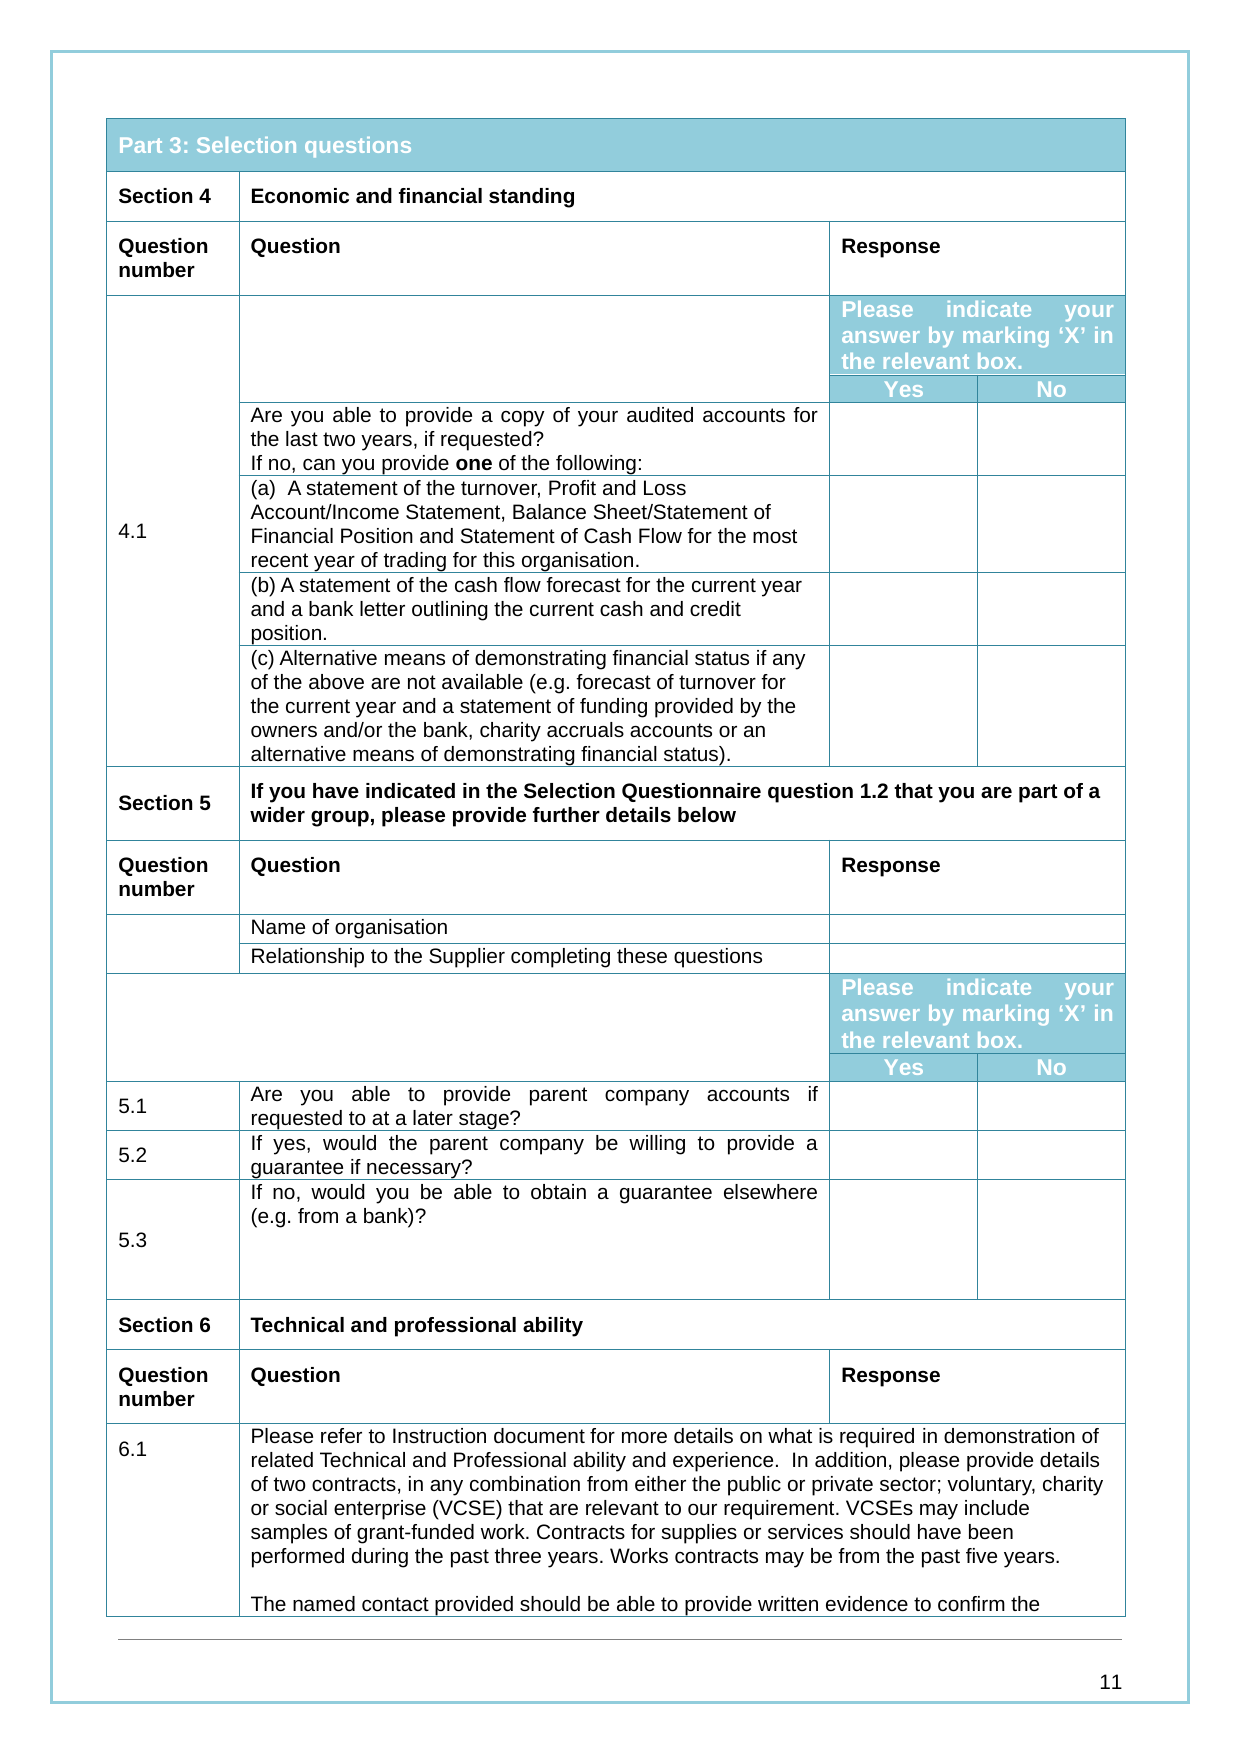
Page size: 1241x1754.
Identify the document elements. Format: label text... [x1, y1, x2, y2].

table_cell [830, 476, 977, 572]
table_cell [240, 296, 829, 402]
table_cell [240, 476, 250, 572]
table_cell If you have indicated in the Selection Questionnaire question 1.2 that you are part of a wider group, please provide further details below [240, 767, 1125, 839]
table_cell Question [240, 1350, 829, 1423]
table_cell [830, 403, 977, 475]
table_cell (c) Alternative means of demonstrating financial status if any of the above are not available (e.g. forecast of turnover for the current year and a statement of funding provided by the owners and/or the bank, charity accruals accounts or an alternative means of demonstrating financial status). [240, 646, 829, 766]
table_cell If no, would you be able to obtain a guarantee elsewhere (e.g. from a bank)? [240, 1180, 829, 1299]
table_cell No [978, 376, 1125, 402]
table_cell Please indicate your answer by marking ‘X’ in the relevant box. [830, 974, 1125, 1053]
table_cell 5.1 [107, 1082, 239, 1129]
table_cell Section 6 [107, 1300, 239, 1349]
table_cell 6.1 [107, 1424, 239, 1616]
table_cell [978, 573, 1125, 645]
table_cell Question number [107, 841, 239, 913]
table_cell (b) A statement of the cash flow forecast for the current year and a bank letter outlining the current cash and credit position. [240, 573, 829, 645]
table_cell Economic and financial standing [240, 172, 1125, 221]
table_cell [978, 403, 1125, 475]
table_cell Question [240, 222, 829, 294]
table_cell [830, 915, 1125, 943]
table_cell [830, 573, 977, 645]
table_cell Please indicate your answer by marking ‘X’ in the relevant box. [830, 296, 1125, 374]
table_cell [978, 476, 1125, 572]
table_cell Are you able to provide a copy of your audited accounts for the last two years, if requested? If no, can you provide one of the following: [240, 403, 829, 475]
table_cell Name of organisation [240, 915, 829, 943]
table_cell Relationship to the Supplier completing these questions [240, 944, 829, 973]
table_cell [830, 1180, 977, 1299]
table_cell (a) A statement of the turnover, Profit and Loss Account/Income Statement, Balance Sheet/Statement of Financial Position and Statement of Cash Flow for the most recent year of trading for this organisation. [641, 476, 829, 572]
table_cell [107, 974, 829, 1081]
table_cell If yes, would the parent company be willing to provide a guarantee if necessary? [240, 1131, 829, 1178]
table_cell [830, 1082, 977, 1129]
table_cell No [978, 1054, 1125, 1081]
table_cell Response [830, 841, 1125, 913]
table_cell Question [240, 841, 829, 913]
table_cell [830, 1131, 977, 1178]
table_cell [978, 646, 1125, 766]
table_cell 5.3 [107, 1180, 239, 1299]
table_cell Question number [107, 222, 239, 294]
table_cell Question number [107, 1350, 239, 1423]
table_cell [830, 944, 1125, 973]
table_cell Section 4 [107, 172, 239, 221]
table_header Part 3: Selection questions [107, 119, 1125, 171]
table_cell Are you able to provide parent company accounts if requested to at a later stage? [240, 1082, 829, 1129]
table_cell Section 5 [107, 767, 239, 839]
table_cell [240, 1424, 1125, 1616]
table_cell [978, 1180, 1125, 1299]
table_cell Yes [830, 376, 977, 402]
table_cell [830, 646, 977, 766]
table_cell Yes [830, 1054, 977, 1081]
table_cell Technical and professional ability [240, 1300, 1125, 1349]
table_cell 4.1 [107, 296, 239, 766]
table_cell 5.2 [107, 1131, 239, 1178]
table_cell Response [830, 222, 1125, 294]
table_cell [978, 1082, 1125, 1129]
table_cell [107, 915, 239, 973]
table_cell Response [830, 1350, 1125, 1423]
table_cell [978, 1131, 1125, 1178]
